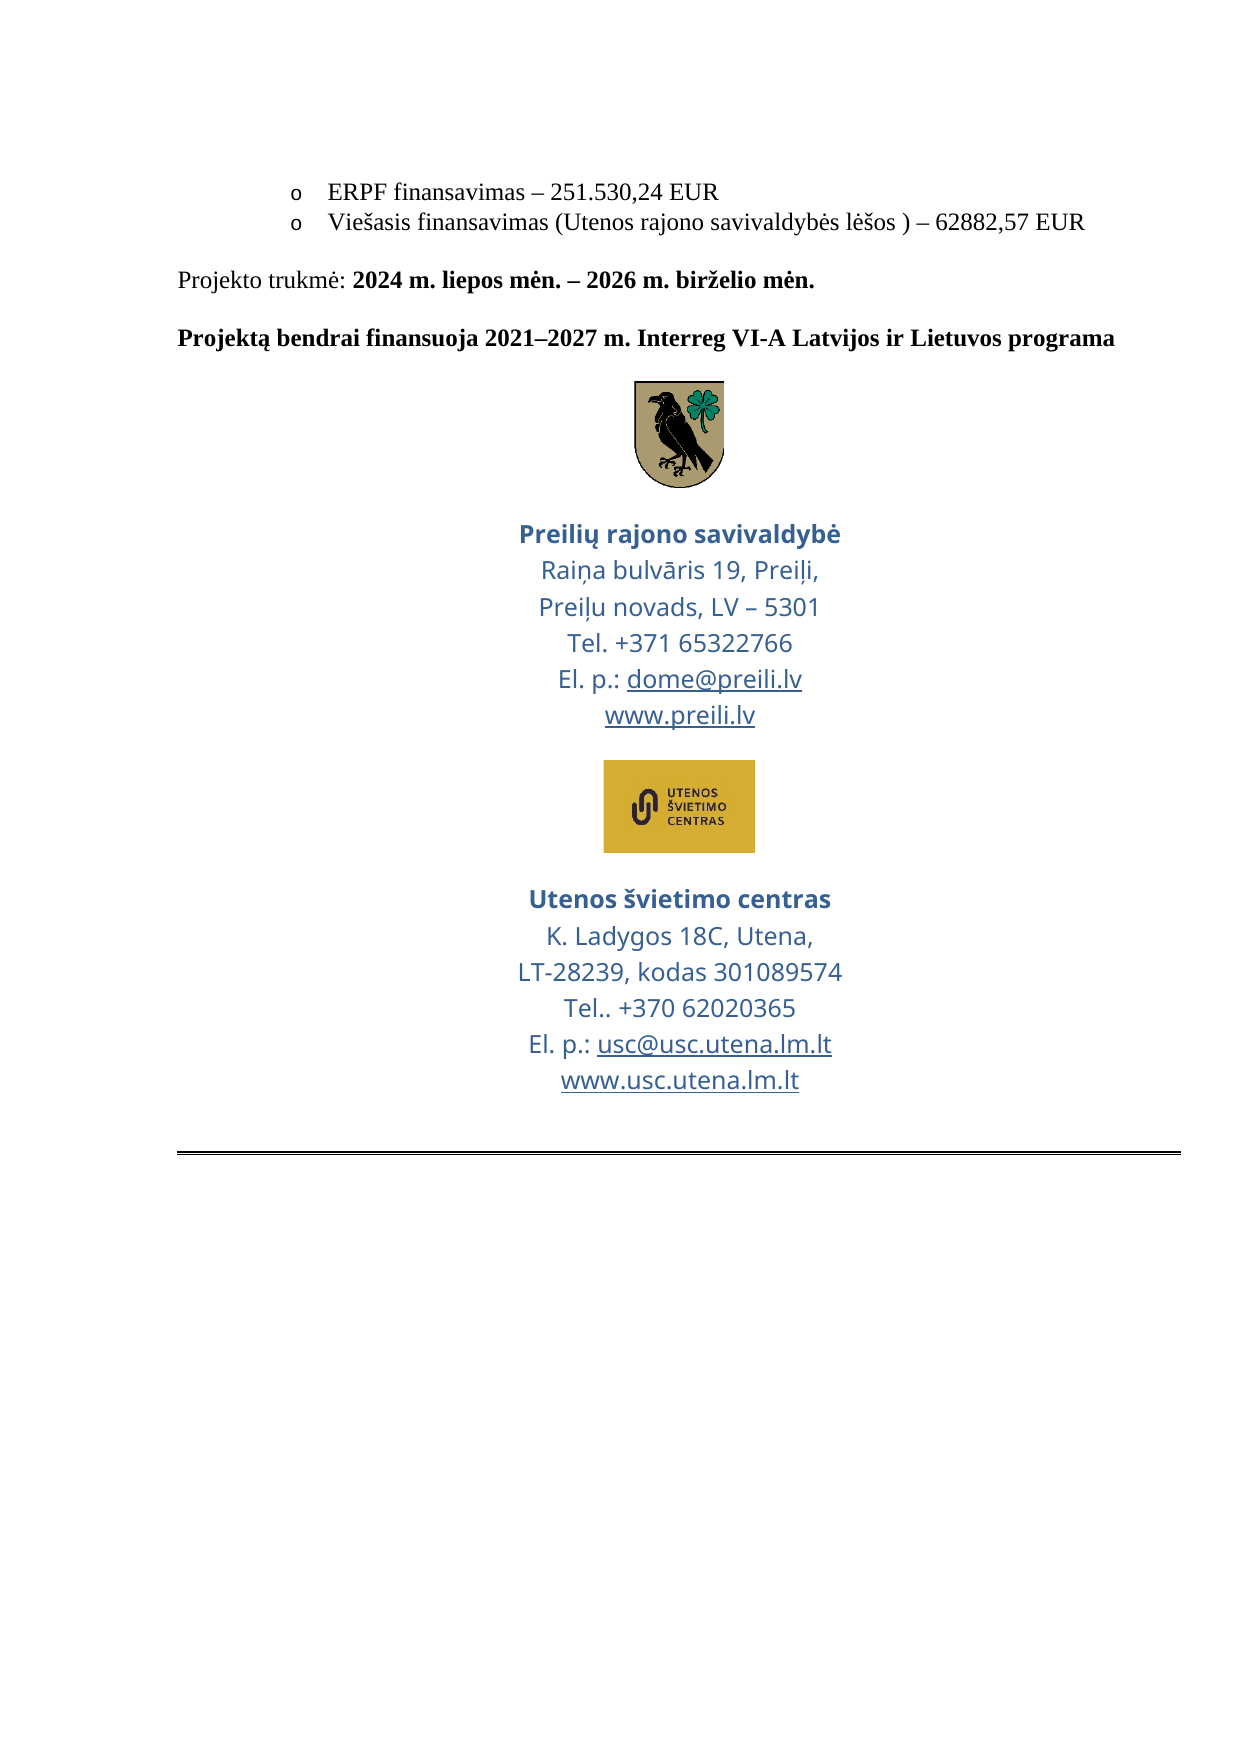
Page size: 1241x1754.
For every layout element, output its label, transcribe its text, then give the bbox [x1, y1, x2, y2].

text Preiļu novads, LV – 5301 [179, 589, 1181, 623]
text Tel. +371 65322766 [179, 625, 1181, 659]
text Projektą bendrai finansuoja 2021–2027 m. Interreg VI-A Latvijos ir Lietuvos programa [177, 323, 1181, 352]
text www.preili.lv [179, 698, 1181, 732]
text Preilių rajono savivaldybė [179, 517, 1181, 551]
text Raiņa bulvāris 19, Preiļi, [179, 553, 1181, 587]
list Viešasis finansavimas (Utenos rajono savivaldybės lėšos ) – 62882,57 EUR [290, 207, 1181, 236]
text El. p.: dome@preili.lv [179, 661, 1181, 696]
text www.usc.utena.lm.lt [179, 1063, 1181, 1097]
text El. p.: usc@usc.utena.lm.lt [179, 1027, 1181, 1061]
picture [603, 760, 755, 853]
picture [634, 381, 724, 488]
text Tel.. +370 62020365 [179, 990, 1181, 1024]
list ERPF finansavimas – 251.530,24 EUR [290, 177, 1181, 207]
text K. Ladygos 18C, Utena, [179, 918, 1181, 952]
text LT-28239, kodas 301089574 [179, 954, 1181, 988]
text Projekto trukmė: 2024 m. liepos mėn. – 2026 m. birželio mėn. [177, 266, 1181, 294]
text Utenos švietimo centras [179, 882, 1181, 916]
